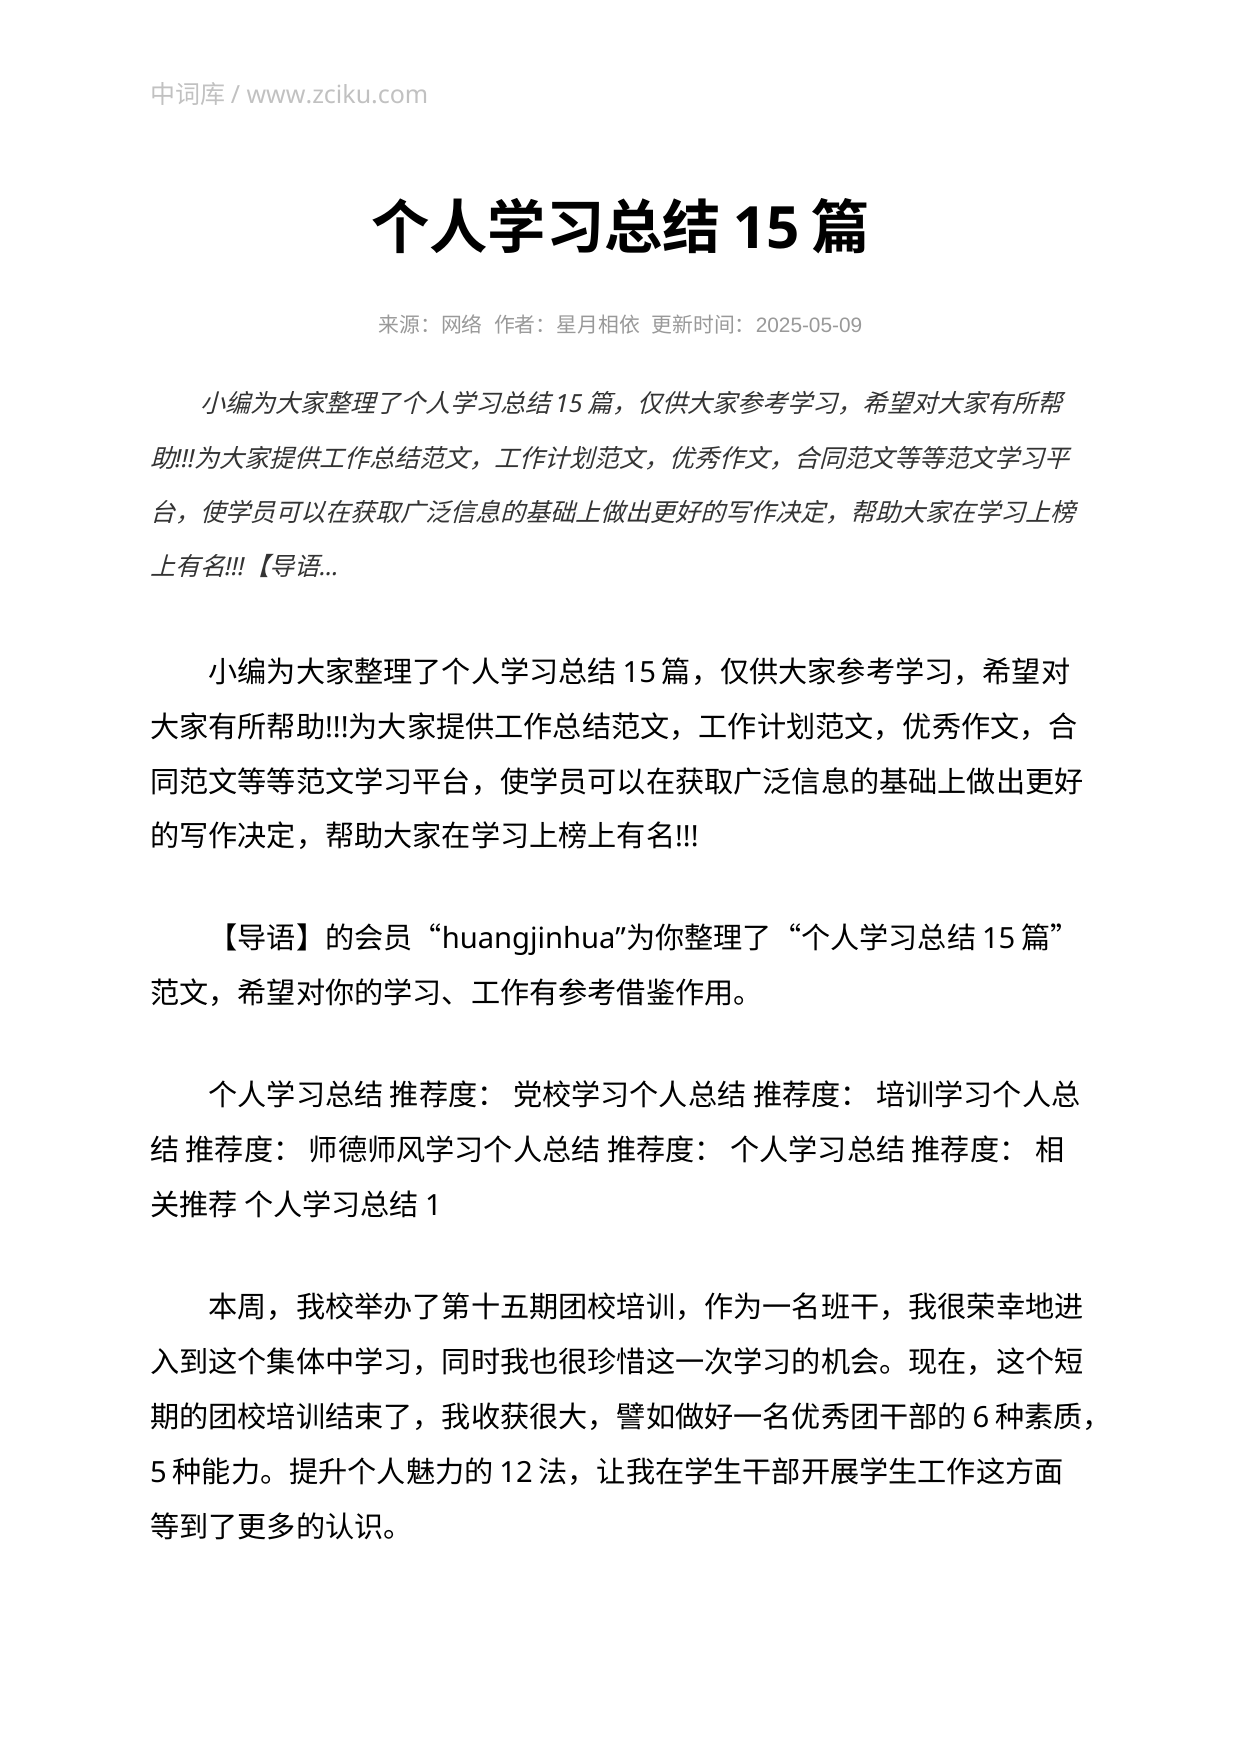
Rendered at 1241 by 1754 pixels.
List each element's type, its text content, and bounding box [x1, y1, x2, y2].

text 小编为大家整理了个人学习总结15篇，仅供大家参考学习，希望对大家有所帮助!!!为大家提供工作总结范文，工作计划范文，优秀作文，合同范文等等范文学习平台，使学员可以在获取广泛信息的基础上做出更好的写作决定，帮助大家在学习上榜上有名!!! [150, 648, 1090, 855]
text 来源：网络 作者：星月相依 更新时间：2025-05-09 [150, 313, 1090, 337]
text 个人学习总结 推荐度： 党校学习个人总结 推荐度： 培训学习个人总结 推荐度： 师德师风学习个人总结 推荐度： 个人学习总结 推荐度： 相关推荐 个人学习总结1 [150, 1072, 1090, 1224]
text 【导语】的会员“huangjinhua”为你整理了“个人学习总结15篇”范文，希望对你的学习、工作有参考借鉴作用。 [150, 915, 1090, 1012]
text 小编为大家整理了个人学习总结15篇，仅供大家参考学习，希望对大家有所帮助!!!为大家提供工作总结范文，工作计划范文，优秀作文，合同范文等等范文学习平台，使学员可以在获取广泛信息的基础上做出更好的写作决定，帮助大家在学习上榜上有名!!!【导语... [150, 384, 1090, 583]
text 本周，我校举办了第十五期团校培训，作为一名班干，我很荣幸地进入到这个集体中学习，同时我也很珍惜这一次学习的机会。现在，这个短期的团校培训结束了，我收获很大，譬如做好一名优秀团干部的6种素质，5种能力。提升个人魅力的12法，让我在学生干部开展学生工作这方面等到了更多的认识。 [150, 1283, 1090, 1546]
subtitle 个人学习总结15篇 [150, 181, 1090, 266]
